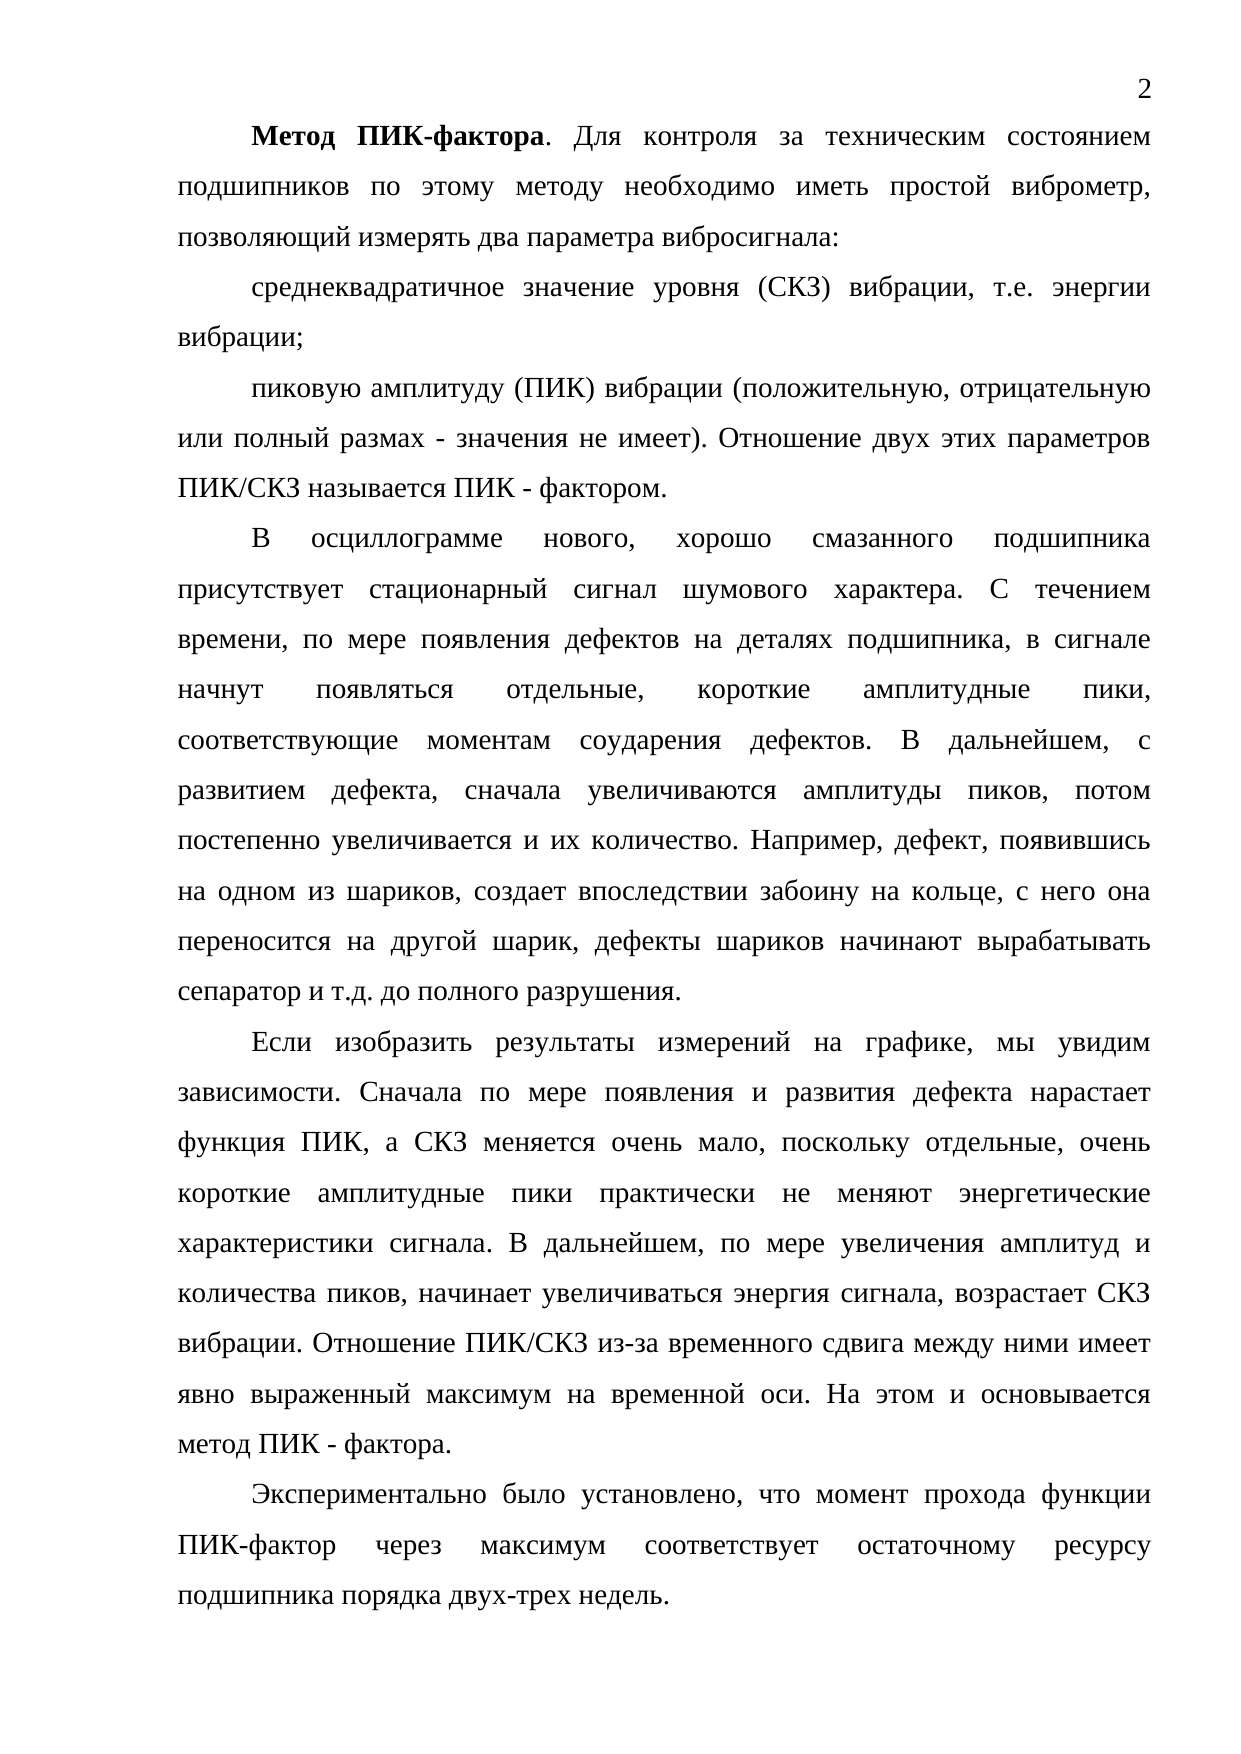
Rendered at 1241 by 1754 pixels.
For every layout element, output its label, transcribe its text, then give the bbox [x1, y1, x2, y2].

text Экспериментально было установлено, что момент прохода функции ПИК-фактор через максимум соответствует остаточному ресурсу подшипника порядка двух-трех недель. [177, 1477, 1152, 1611]
text Метод ПИК-фактора. Для контроля за техническим состоянием подшипников по этому методу необходимо иметь простой виброметр, позволяющий измерять два параметра вибросигнала: [177, 118, 1152, 252]
text среднеквадратичное значение уровня (СКЗ) вибрации, т.е. энергии вибрации; [177, 269, 1152, 353]
text В осциллограмме нового, хорошо смазанного подшипника присутствует стационарный сигнал шумового характера. С течением времени, по мере появления дефектов на деталях подшипника, в сигнале начнут появляться отдельные, короткие амплитудные пики, соответствующие моментам соударения дефектов. В дальнейшем, с развитием дефекта, сначала увеличиваются амплитуды пиков, потом постепенно увеличивается и их количество. Например, дефект, появившись на одном из шариков, создает впоследствии забоину на кольце, с него она переносится на другой шарик, дефекты шариков начинают вырабатывать сепаратор и т.д. до полного разрушения. [177, 521, 1152, 1007]
text пиковую амплитуду (ПИК) вибрации (положительную, отрицательную или полный размах - значения не имеет). Отношение двух этих параметров ПИК/СКЗ называется ПИК - фактором. [177, 370, 1152, 504]
text Если изобразить результаты измерений на графике, мы увидим зависимости. Сначала по мере появления и развития дефекта нарастает функция ПИК, а СКЗ меняется очень мало, поскольку отдельные, очень короткие амплитудные пики практически не меняют энергетические характеристики сигнала. В дальнейшем, по мере увеличения амплитуд и количества пиков, начинает увеличиваться энергия сигнала, возрастает СКЗ вибрации. Отношение ПИК/СКЗ из-за временного сдвига между ними имеет явно выраженный максимум на временной оси. На этом и основывается метод ПИК - фактора. [177, 1024, 1152, 1460]
